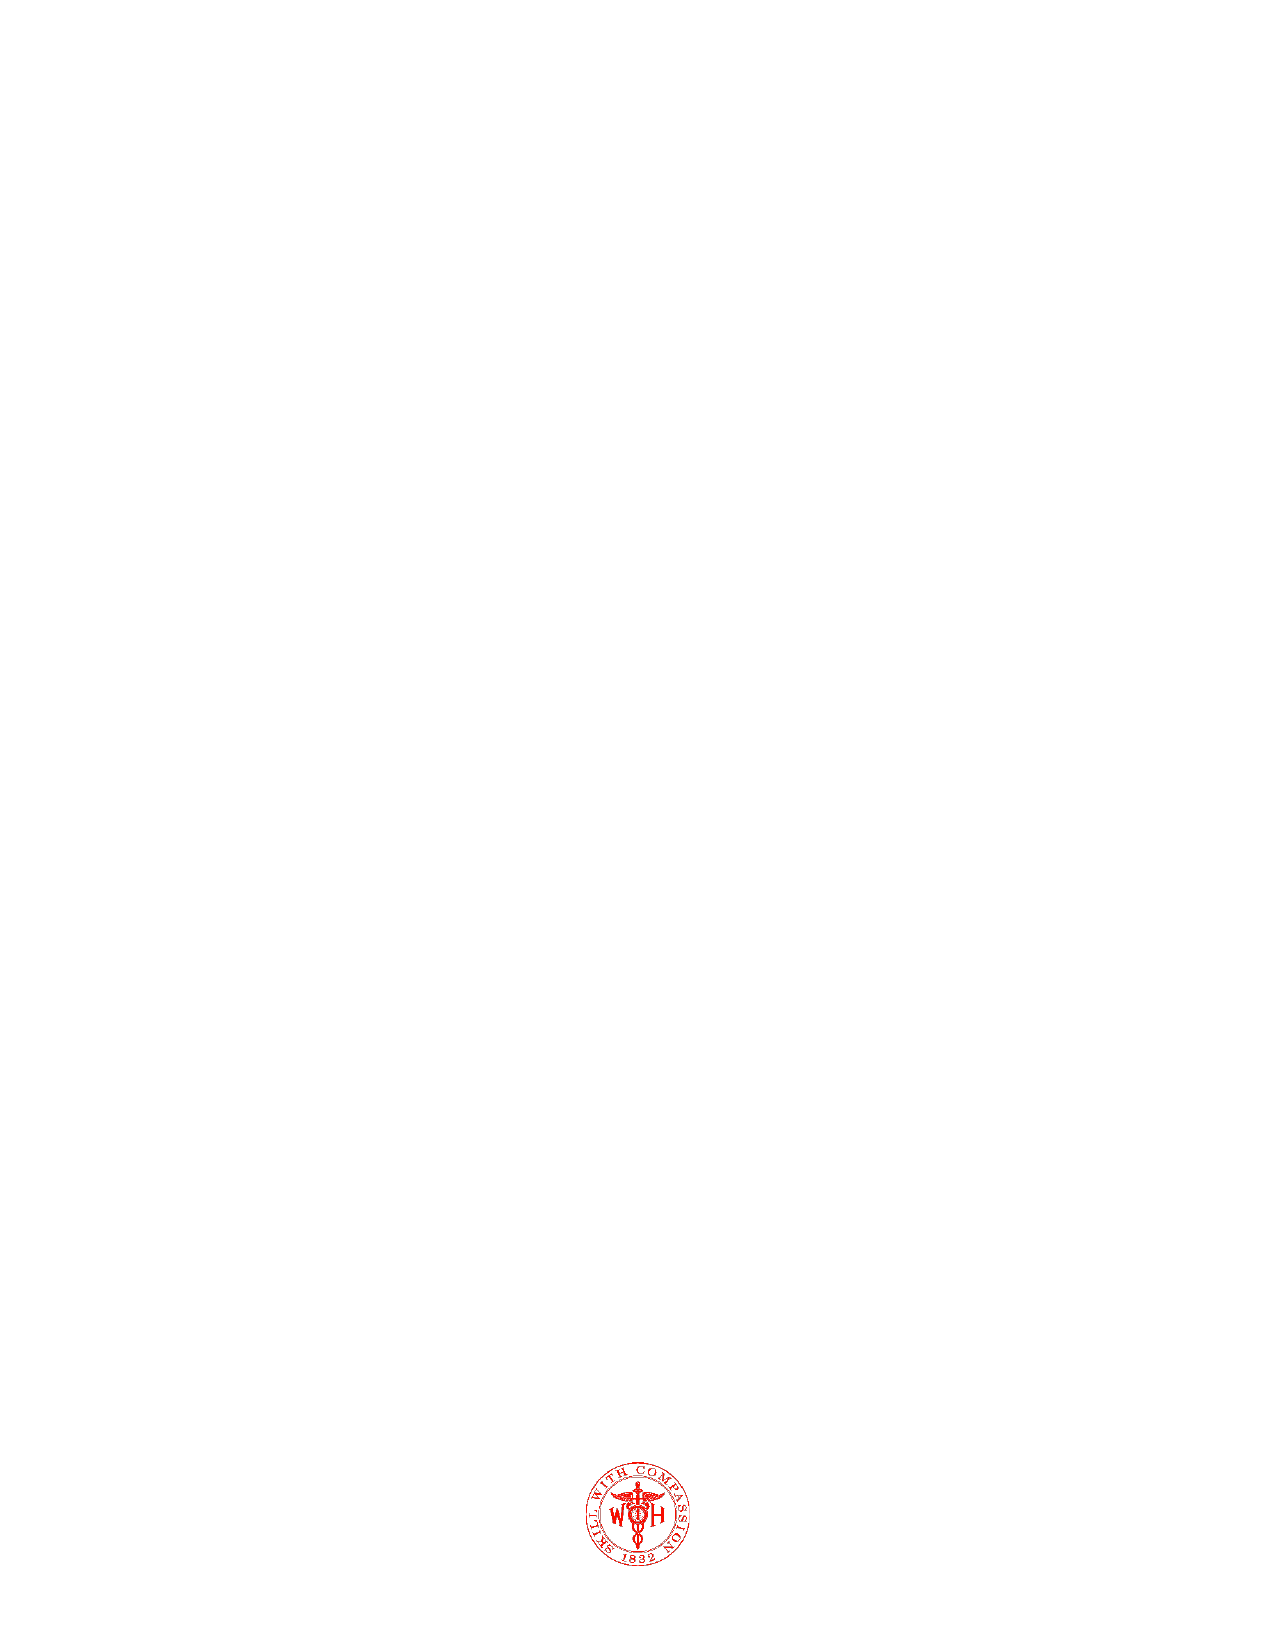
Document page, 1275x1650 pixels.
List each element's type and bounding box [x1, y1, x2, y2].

picture [586, 1462, 690, 1566]
